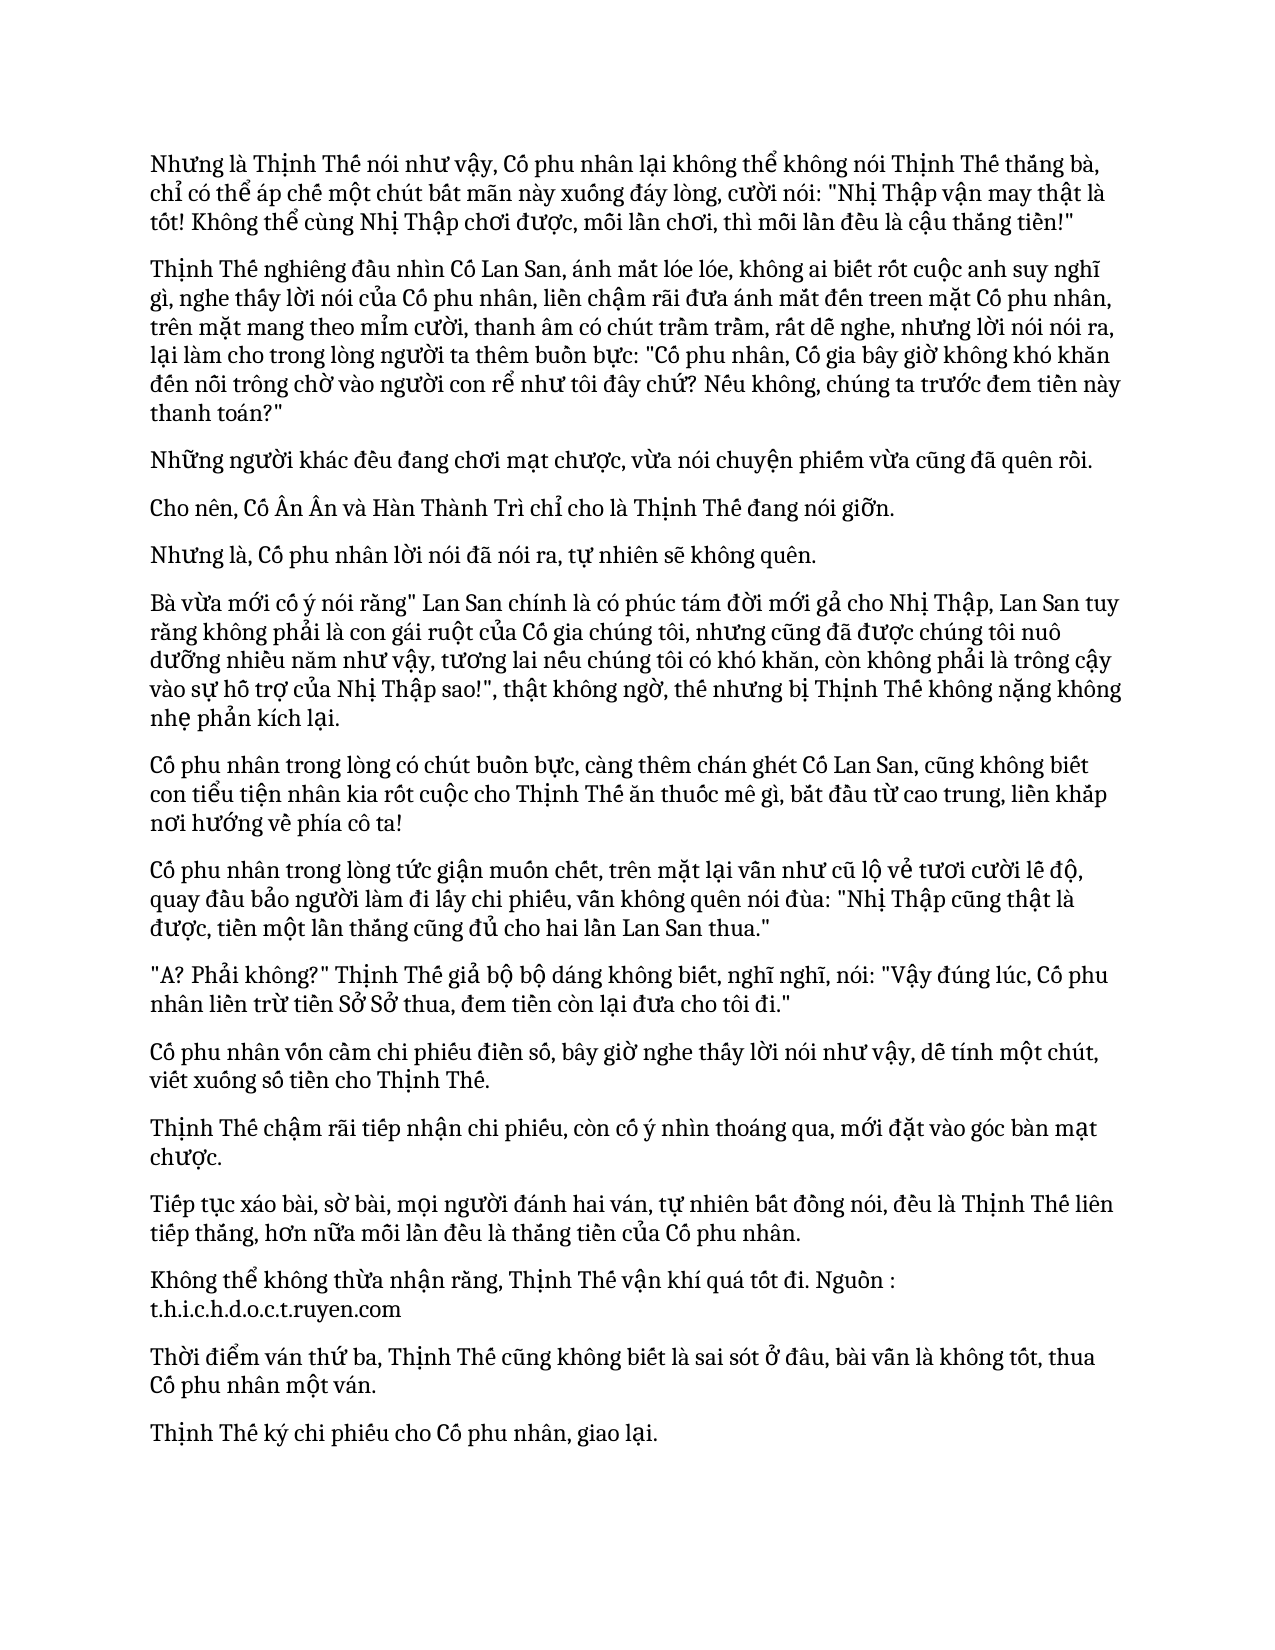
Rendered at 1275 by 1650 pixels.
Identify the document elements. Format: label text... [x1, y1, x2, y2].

text Nhưng là Thịnh Thế nói như vậy, Cố phu nhân lại không thể không nói Thịnh Thế thắng bà, chỉ có thể áp chế một chút bất mãn này xuống đáy lòng, cười nói: "Nhị Thập vận may thật là tốt! Không thể cùng Nhị Thập chơi được, mỗi lần chơi, thì mỗi lần đều là cậu thắng tiền!" [150, 150, 1125, 236]
text Nhưng là, Cố phu nhân lời nói đã nói ra, tự nhiên sẽ không quên. [150, 541, 1125, 570]
text Những người khác đều đang chơi mạt chược, vừa nói chuyện phiếm vừa cũng đã quên rồi. [150, 446, 1125, 475]
text Cố phu nhân trong lòng có chút buồn bực, càng thêm chán ghét Cố Lan San, cũng không biết con tiểu tiện nhân kia rốt cuộc cho Thịnh Thế ăn thuốc mê gì, bắt đầu từ cao trung, liền khắp nơi hướng về phía cô ta! [150, 751, 1125, 837]
text Tiếp tục xáo bài, sờ bài, mọi người đánh hai ván, tự nhiên bất đồng nói, đều là Thịnh Thế liên tiếp thắng, hơn nữa mỗi lần đều là thắng tiền của Cố phu nhân. [150, 1190, 1125, 1247]
text Cho nên, Cố Ân Ân và Hàn Thành Trì chỉ cho là Thịnh Thế đang nói giỡn. [150, 494, 1125, 522]
text Thịnh Thế ký chi phiếu cho Cố phu nhân, giao lại. [150, 1419, 1125, 1447]
text Thịnh Thế chậm rãi tiếp nhận chi phiếu, còn cố ý nhìn thoáng qua, mới đặt vào góc bàn mạt chược. [150, 1114, 1125, 1171]
text Không thể không thừa nhận rằng, Thịnh Thế vận khí quá tốt đi. Nguồn : t.h.i.c.h.d.o.c.t.ruyen.com [150, 1266, 1125, 1324]
text Bà vừa mới cố ý nói rằng" Lan San chính là có phúc tám đời mới gả cho Nhị Thập, Lan San tuy rằng không phải là con gái ruột của Cố gia chúng tôi, nhưng cũng đã được chúng tôi nuô dưỡng nhiều năm như vậy, tương lai nếu chúng tôi có khó khăn, còn không phải là trông cậy vào sự hỗ trợ của Nhị Thập sao!", thật không ngờ, thế nhưng bị Thịnh Thế không nặng không nhẹ phản kích lại. [150, 589, 1125, 732]
text Thịnh Thế nghiêng đầu nhìn Cố Lan San, ánh mắt lóe lóe, không ai biết rốt cuộc anh suy nghĩ gì, nghe thấy lời nói của Cố phu nhân, liền chậm rãi đưa ánh mắt đến treen mặt Cố phu nhân, trên mặt mang theo mỉm cười, thanh âm có chút trầm trầm, rất dễ nghe, nhưng lời nói nói ra, lại làm cho trong lòng người ta thêm buồn bực: "Cố phu nhân, Cố gia bây giờ không khó khăn đến nỗi trông chờ vào người con rể như tôi đây chứ? Nếu không, chúng ta trước đem tiền này thanh toán?" [150, 255, 1125, 427]
text Cố phu nhân trong lòng tức giận muốn chết, trên mặt lại vẫn như cũ lộ vẻ tươi cười lễ độ, quay đầu bảo người làm đi lấy chi phiếu, vẫn không quên nói đùa: "Nhị Thập cũng thật là được, tiền một lần thắng cũng đủ cho hai lần Lan San thua." [150, 856, 1125, 942]
text "A? Phải không?" Thịnh Thế giả bộ bộ dáng không biết, nghĩ nghĩ, nói: "Vậy đúng lúc, Cố phu nhân liền trừ tiền Sở Sở thua, đem tiền còn lại đưa cho tôi đi." [150, 961, 1125, 1019]
text Thời điểm ván thứ ba, Thịnh Thế cũng không biết là sai sót ở đâu, bài vẫn là không tốt, thua Cố phu nhân một ván. [150, 1342, 1125, 1400]
text Cố phu nhân vốn cầm chi phiếu điền số, bây giờ nghe thấy lời nói như vậy, dễ tính một chút, viết xuống số tiền cho Thịnh Thế. [150, 1037, 1125, 1095]
